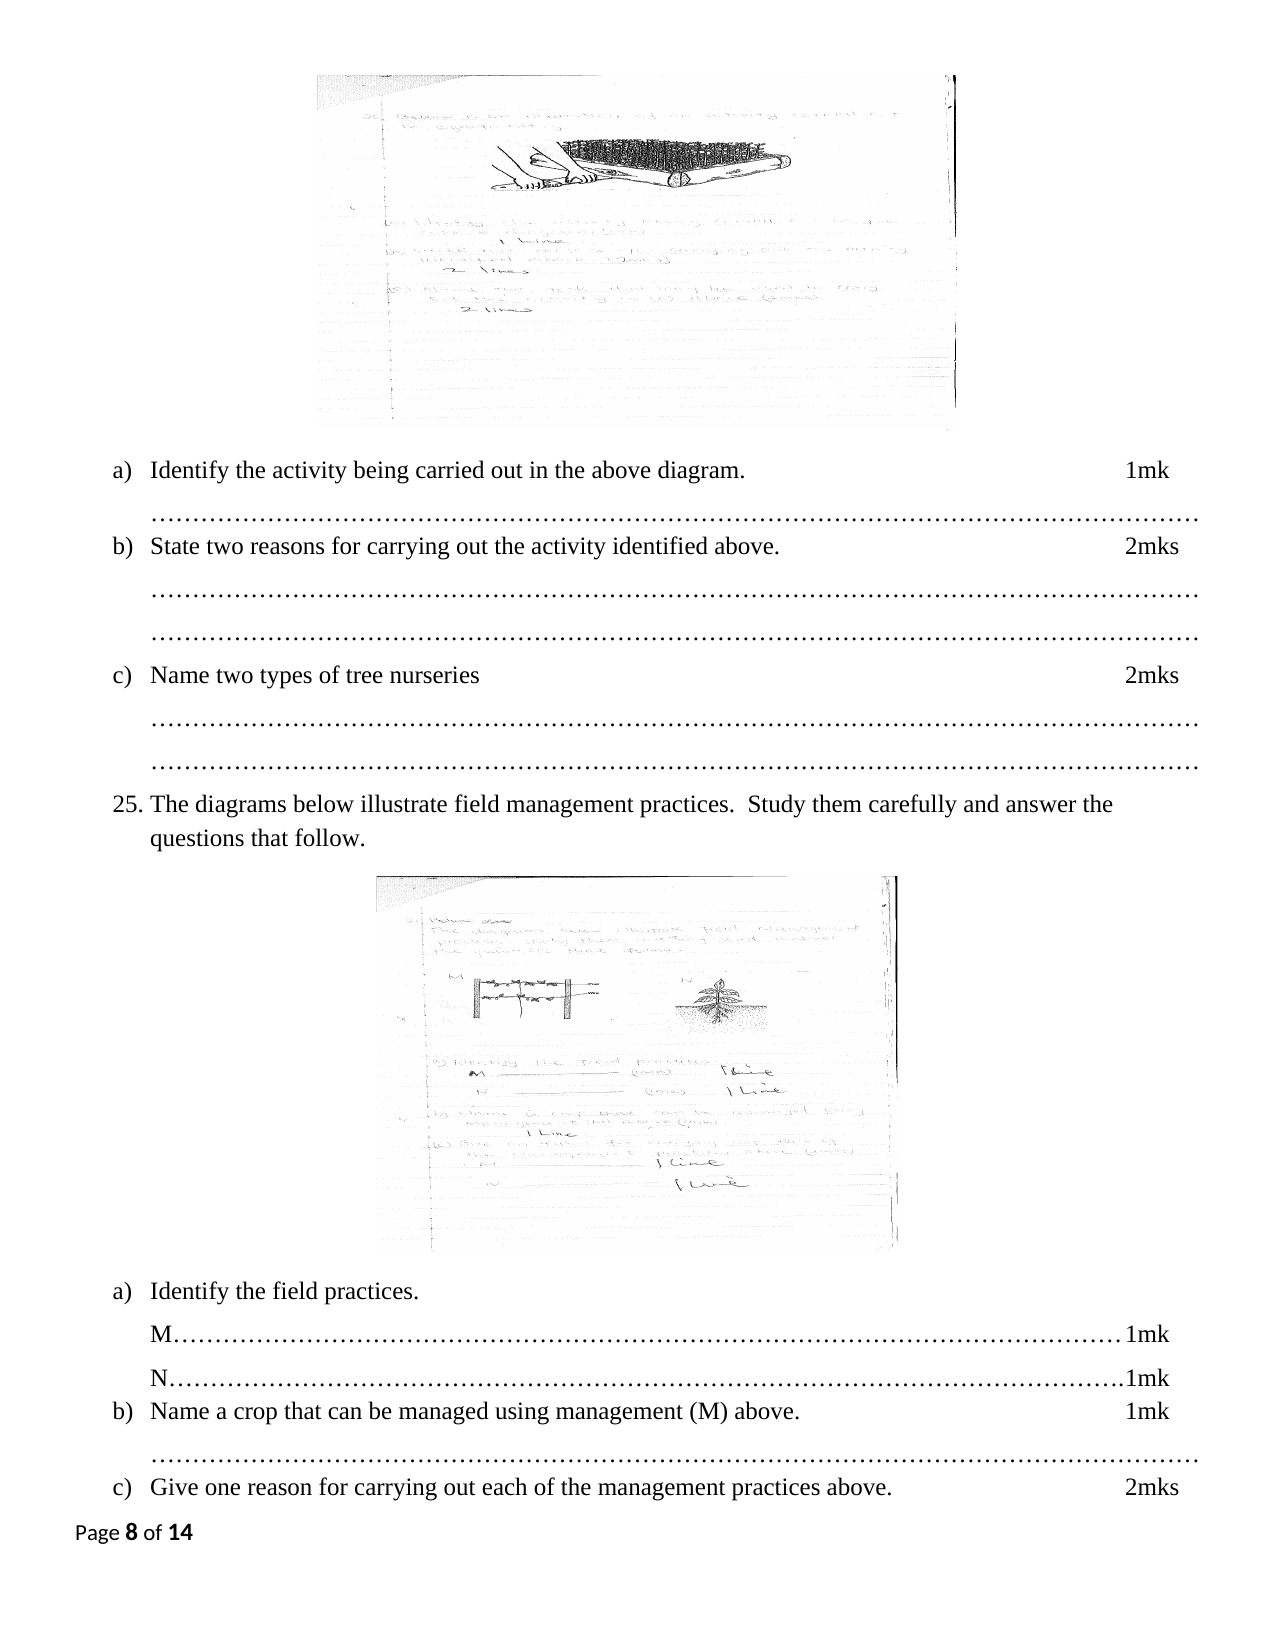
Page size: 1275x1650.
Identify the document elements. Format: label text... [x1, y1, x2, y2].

picture [317, 75, 958, 430]
list ……………………………………………………………………………………………………………………………………………………………………………………………………………………………… [150, 574, 1200, 646]
list Identify the activity being carried out in the above diagram. 1mk [112, 455, 1200, 483]
list ……………………………………………………………………………………………………………………………………………………………………………………………………………………………… [150, 703, 1200, 775]
list Give one reason for carrying out each of the management practices above. 2mks [112, 1472, 1200, 1501]
list ……………………………………………………………………………………………………………… [150, 498, 1200, 527]
list State two reasons for carrying out the activity identified above. 2mks [112, 531, 1200, 559]
list N……………………………………………………………………………………………………. 1mk [150, 1363, 1200, 1391]
picture [376, 876, 899, 1252]
list Name two types of tree nurseries 2mks [112, 660, 1200, 689]
list Identify the field practices. [112, 1276, 1200, 1305]
list Name a crop that can be managed using management (M) above. 1mk [112, 1396, 1200, 1424]
list M…………………………………………………………………………………………………… 1mk [150, 1319, 1200, 1348]
list ……………………………………………………………………………………………………………… [150, 1439, 1200, 1468]
list The diagrams below illustrate field management practices. Study them carefully and answer the questions that follow. [112, 789, 1200, 851]
